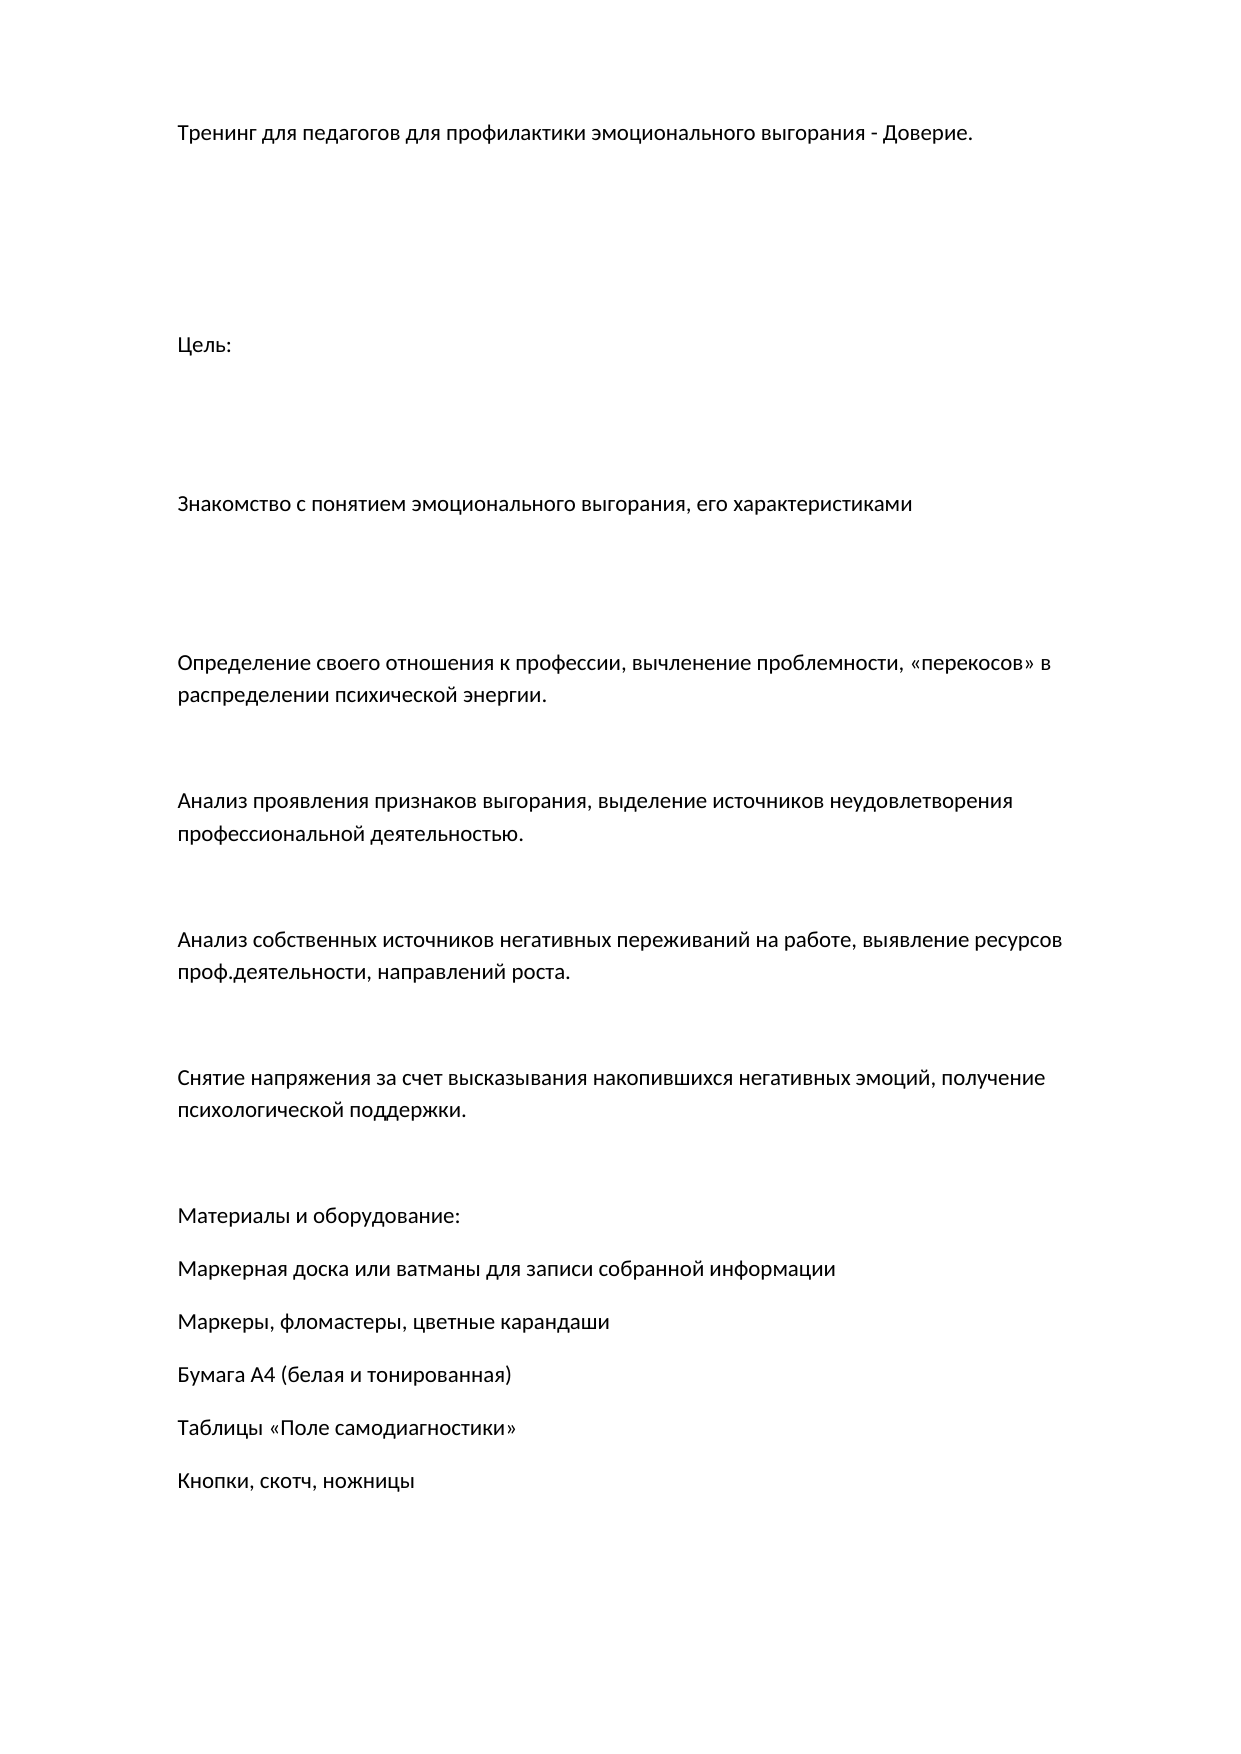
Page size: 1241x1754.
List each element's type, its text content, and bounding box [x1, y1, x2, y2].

text Кнопки, скотч, ножницы [177, 1466, 1152, 1494]
text Снятие напряжения за счет высказывания накопившихся негативных эмоций, получение психологической поддержки. [177, 1063, 1152, 1123]
text Маркеры, фломастеры, цветные карандаши [177, 1307, 1152, 1335]
text Анализ проявления признаков выгорания, выделение источников неудовлетворения профессиональной деятельностью. [177, 787, 1152, 847]
text Таблицы «Поле самодиагностики» [177, 1413, 1152, 1441]
text Тренинг для педагогов для профилактики эмоционального выгорания - Доверие. [177, 118, 1152, 146]
text Цель: [177, 330, 1152, 358]
text Определение своего отношения к профессии, вычленение проблемности, «перекосов» в распределении психической энергии. [177, 648, 1152, 708]
text Маркерная доска или ватманы для записи собранной информации [177, 1254, 1152, 1282]
text Материалы и оборудование: [177, 1201, 1152, 1229]
text Знакомство с понятием эмоционального выгорания, его характеристиками [177, 489, 1152, 517]
text Анализ собственных источников негативных переживаний на работе, выявление ресурсов проф.деятельности, направлений роста. [177, 925, 1152, 985]
text Бумага А4 (белая и тонированная) [177, 1360, 1152, 1388]
